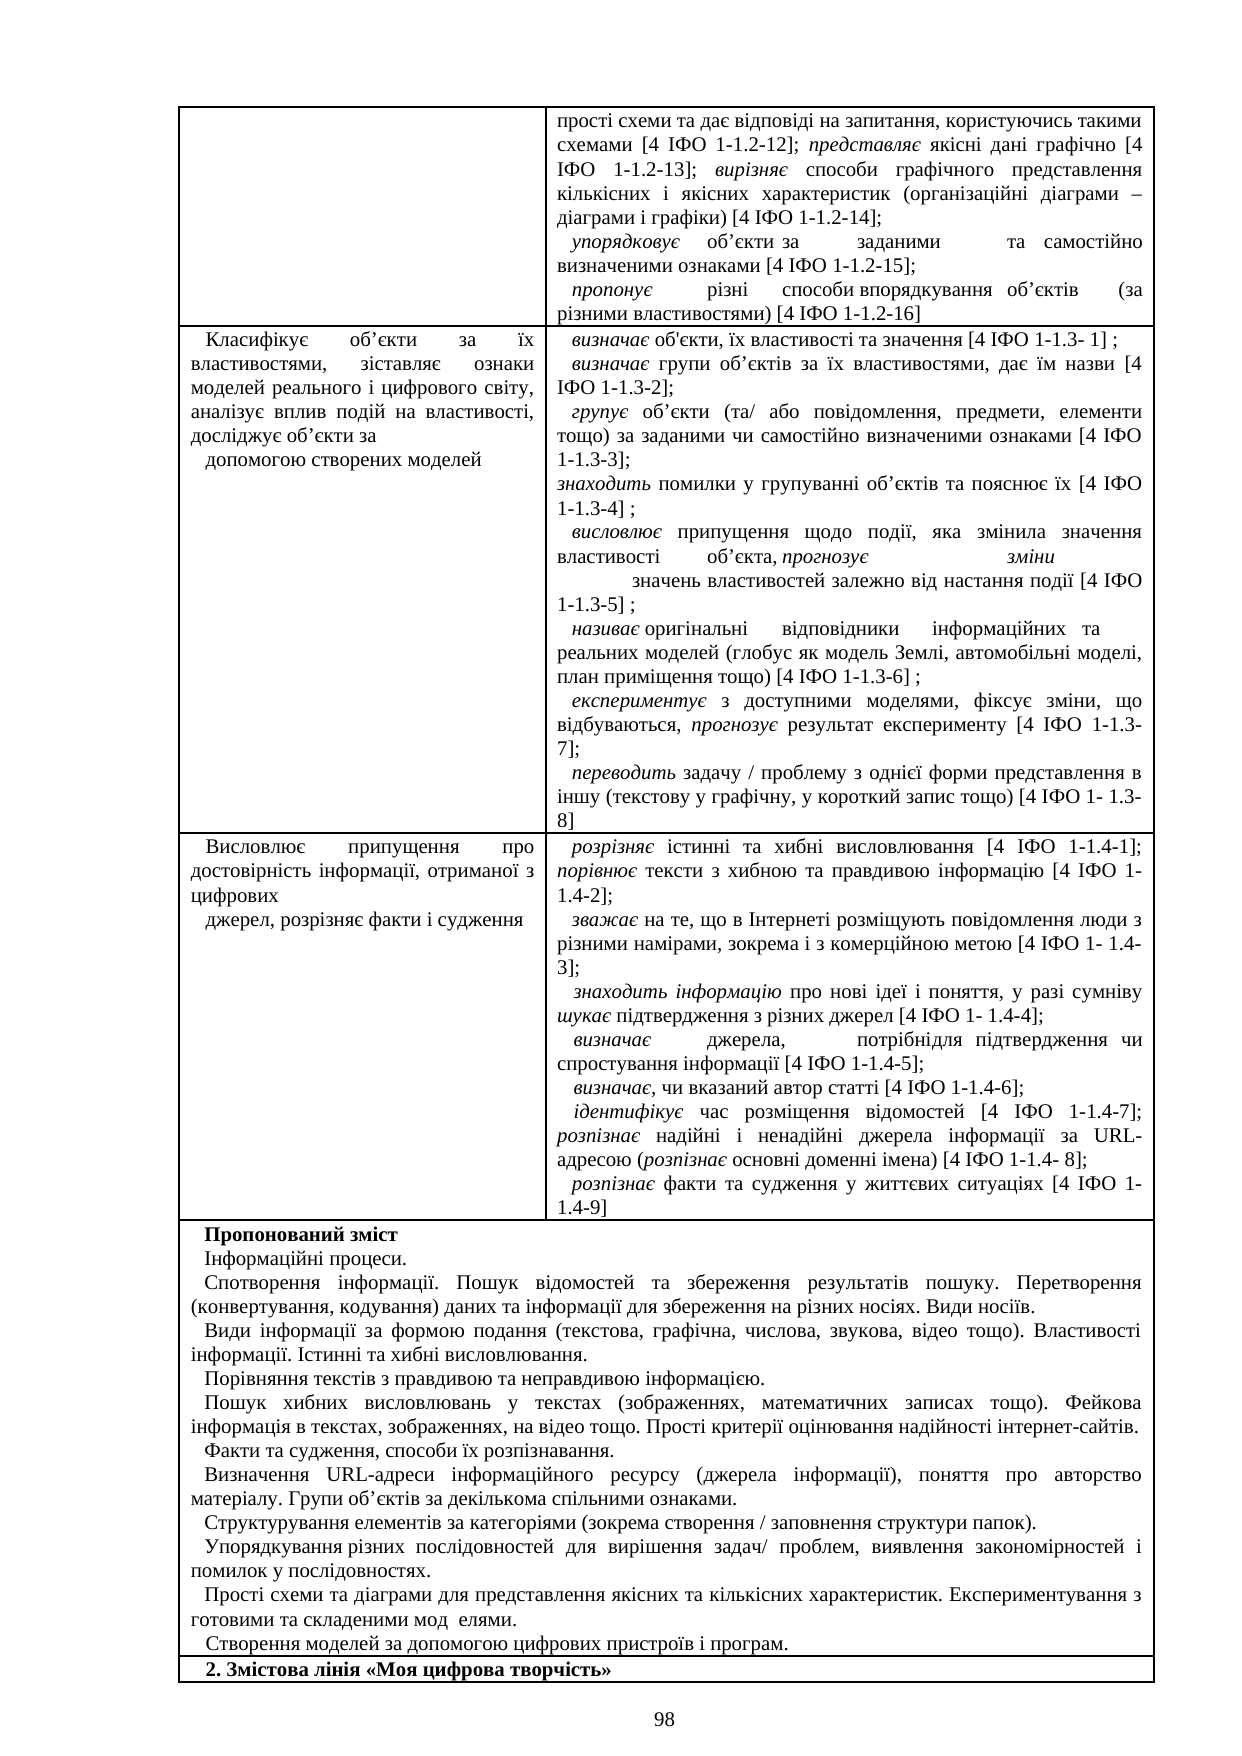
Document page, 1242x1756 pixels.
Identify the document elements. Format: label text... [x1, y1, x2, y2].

table_cell розрізняє істинні та хибні висловлювання [4 ІФО 1-1.4-1]; порівнює тексти з хибною та правдивою інформацію [4 ІФО 1-1.4-2]; зважає на те, що в Інтернеті розміщують повідомлення люди з різними намірами, зокрема і з комерційною метою [4 ІФО 1- 1.4-3]; знаходить інформацію про нові ідеї і поняття, у разі сумніву шукає підтвердження з різних джерел [4 ІФО 1- 1.4-4]; визначає джерела, потрібні для підтвердження чи спростування інформації [4 ІФО 1-1.4-5]; визначає, чи вказаний автор статті [4 ІФО 1-1.4-6]; ідентифікує час розміщення відомостей [4 ІФО 1-1.4-7]; розпізнає надійні і ненадійні джерела інформації за URL- адресою (розпізнає основні доменні імена) [4 ІФО 1-1.4- 8]; розпізнає факти та судження у життєвих ситуаціях [4 ІФО 1- 1.4-9] [547, 834, 1153, 1219]
table_cell Висловлює припущення про достовірність інформації, отриманої з цифрових джерел, розрізняє факти і судження [180, 834, 545, 1219]
table_cell визначає об'єкти, їх властивості та значення [4 ІФО 1-1.3- 1] ; визначає групи об’єктів за їх властивостями, дає їм назви [4 ІФО 1-1.3-2]; групує об’єкти (та/ або повідомлення, предмети, елементи тощо) за заданими чи самостійно визначеними ознаками [4 ІФО 1-1.3-3]; знаходить помилки у групуванні об’єктів та пояснює їх [4 ІФО 1-1.3-4] ; висловлює припущення щодо події, яка змінила значення властивості об’єкта, прогнозує зміни значень властивостей залежно від настання події [4 ІФО 1-1.3-5] ; називає оригінальні відповідники інформаційних та реальних моделей (глобус як модель Землі, автомобільні моделі, план приміщення тощо) [4 ІФО 1-1.3-6] ; експериментує з доступними моделями, фіксує зміни, що відбуваються, прогнозує результат експерименту [4 ІФО 1-1.3- 7]; переводить задачу / проблему з однієї форми представлення в іншу (текстову у графічну, у короткий запис тощо) [4 ІФО 1- 1.3-8] [547, 327, 1153, 832]
table_cell Пропонований зміст Інформаційні процеси. Спотворення інформації. Пошук відомостей та збереження результатів пошуку. Перетворення (конвертування, кодування) даних та інформації для збереження на різних носіях. Види носіїв. Види інформації за формою подання (текстова, графічна, числова, звукова, відео тощо). Властивості інформації. Істинні та хибні висловлювання. Порівняння текстів з правдивою та неправдивою інформацією. Пошук хибних висловлювань у текстах (зображеннях, математичних записах тощо). Фейкова інформація в текстах, зображеннях, на відео тощо. Прості критерії оцінювання надійності інтернет-сайтів. Факти та судження, способи їх розпізнавання. Визначення URL-адреси інформаційного ресурсу (джерела інформації), поняття про авторство матеріалу. Групи об’єктів за декількома спільними ознаками. Структурування елементів за категоріями (зокрема створення / заповнення структури папок). Упорядкування різних послідовностей для вирішення задач/ проблем, виявлення закономірностей і помилок у послідовностях. Прості схеми та діаграми для представлення якісних та кількісних характеристик. Експериментування з готовими та складеними мод елями. Створення моделей за допомогою цифрових пристроїв і програм. [180, 1221, 1153, 1654]
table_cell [547, 108, 1153, 325]
table_cell 2. Змістова лінія «Моя цифрова творчість» [180, 1657, 1153, 1681]
table_cell Класифікує об’єкти за їх властивостями, зіставляє ознаки моделей реального і цифрового світу, аналізує вплив подій на властивості, досліджує об’єкти за допомогою створених моделей [180, 327, 545, 832]
table_cell [180, 108, 545, 325]
